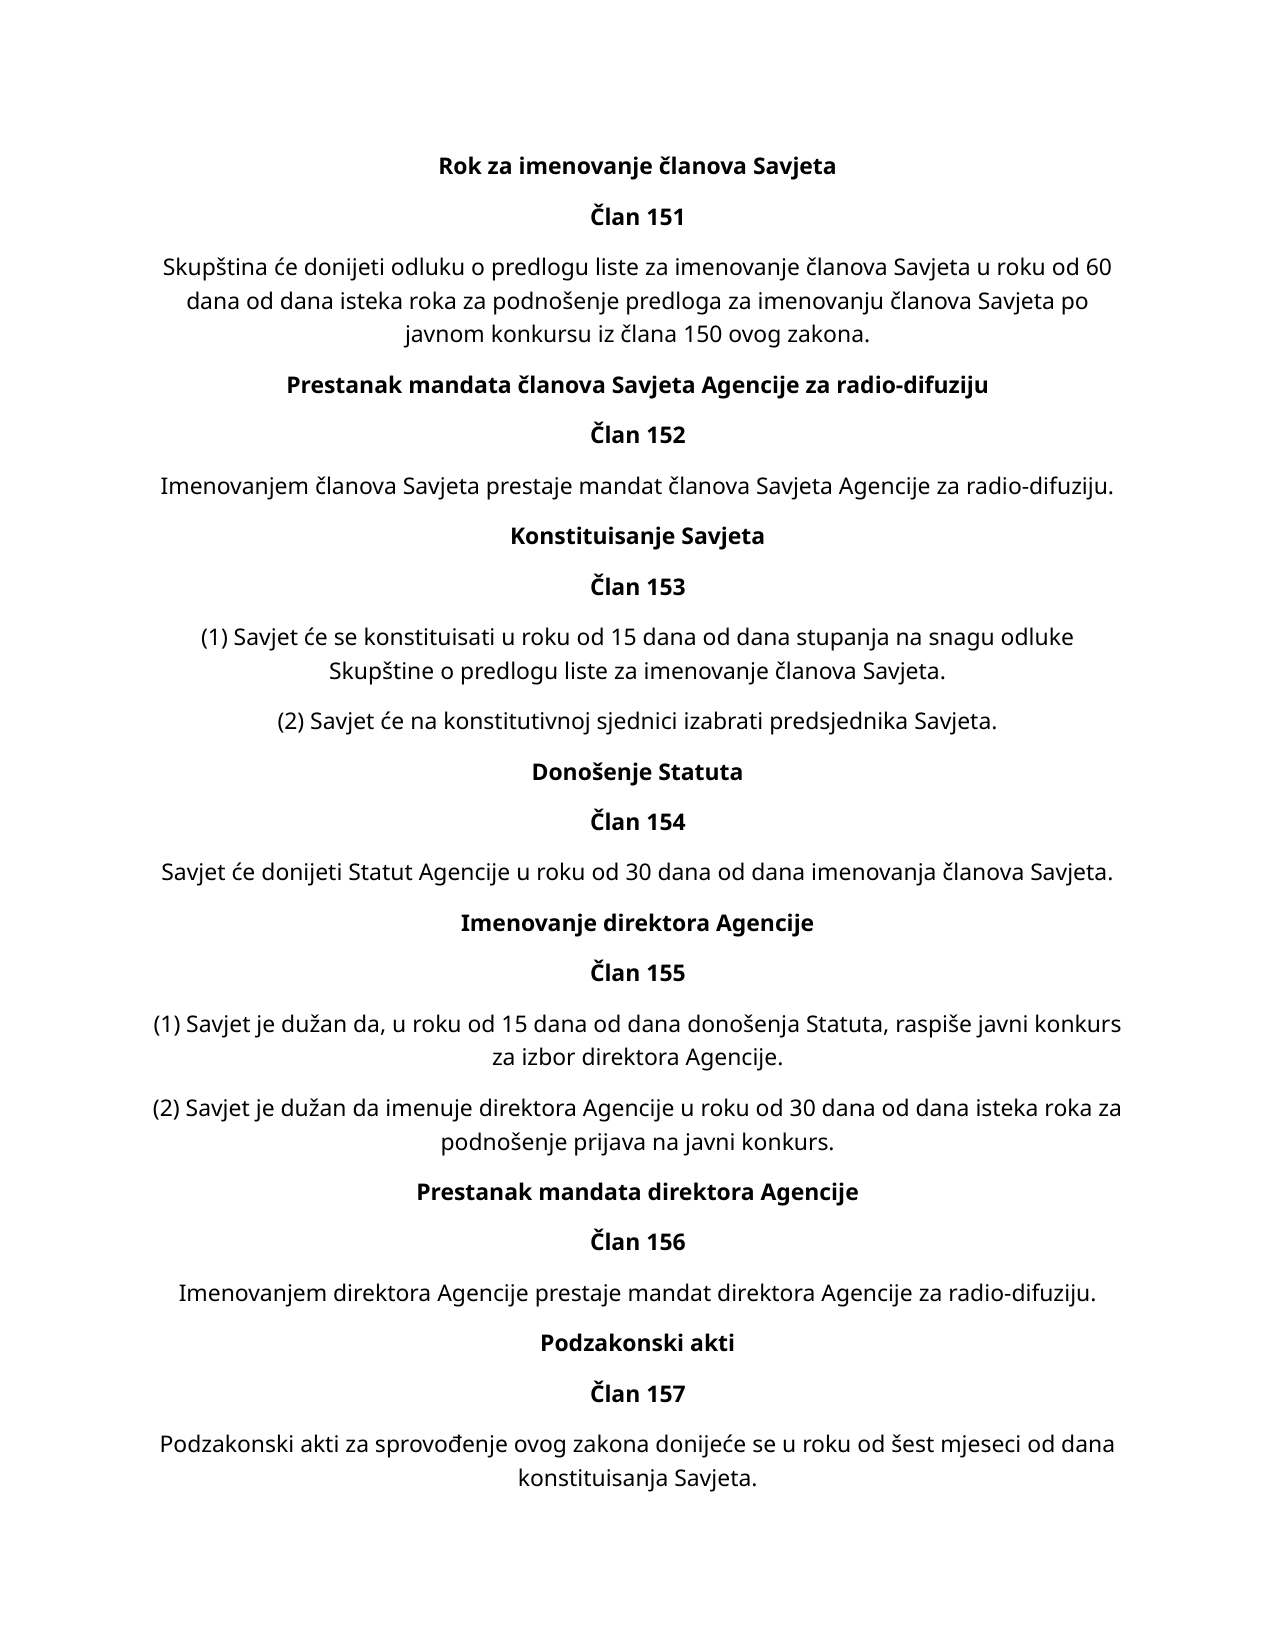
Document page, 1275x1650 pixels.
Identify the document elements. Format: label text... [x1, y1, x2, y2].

text Član 153 [150, 570, 1125, 602]
text Član 156 [150, 1226, 1125, 1257]
text Imenovanjem direktora Agencije prestaje mandat direktora Agencije za radio-difuziju. [150, 1277, 1125, 1308]
text Podzakonski akti za sprovođenje ovog zakona donijeće se u roku od šest mjeseci od dana konstituisanja Savjeta. [150, 1428, 1125, 1493]
text Član 152 [150, 419, 1125, 450]
text Donošenje Statuta [150, 755, 1125, 787]
text Prestanak mandata članova Savjeta Agencije za radio-difuziju [150, 369, 1125, 400]
text (2) Savjet će na konstitutivnoj sjednici izabrati predsjednika Savjeta. [150, 705, 1125, 736]
text Podzakonski akti [150, 1327, 1125, 1358]
text Imenovanjem članova Savjeta prestaje mandat članova Savjeta Agencije za radio-difuziju. [150, 469, 1125, 501]
text Skupština će donijeti odluku o predlogu liste za imenovanje članova Savjeta u roku od 60 dana od dana isteka roka za podnošenje predloga za imenovanju članova Savjeta po javnom konkursu iz člana 150 ovog zakona. [150, 251, 1125, 349]
text Imenovanje direktora Agencije [150, 907, 1125, 938]
text Prestanak mandata direktora Agencije [150, 1176, 1125, 1207]
text Član 151 [150, 200, 1125, 232]
text (1) Savjet će se konstituisati u roku od 15 dana od dana stupanja na snagu odluke Skupštine o predlogu liste za imenovanje članova Savjeta. [150, 621, 1125, 686]
text Konstituisanje Savjeta [150, 520, 1125, 551]
text Rok za imenovanje članova Savjeta [150, 150, 1125, 181]
text (1) Savjet je dužan da, u roku od 15 dana od dana donošenja Statuta, raspiše javni konkurs za izbor direktora Agencije. [150, 1007, 1125, 1072]
text Savjet će donijeti Statut Agencije u roku od 30 dana od dana imenovanja članova Savjeta. [150, 856, 1125, 887]
text Član 155 [150, 957, 1125, 988]
text (2) Savjet je dužan da imenuje direktora Agencije u roku od 30 dana od dana isteka roka za podnošenje prijava na javni konkurs. [150, 1092, 1125, 1157]
text Član 157 [150, 1377, 1125, 1409]
text Član 154 [150, 806, 1125, 837]
